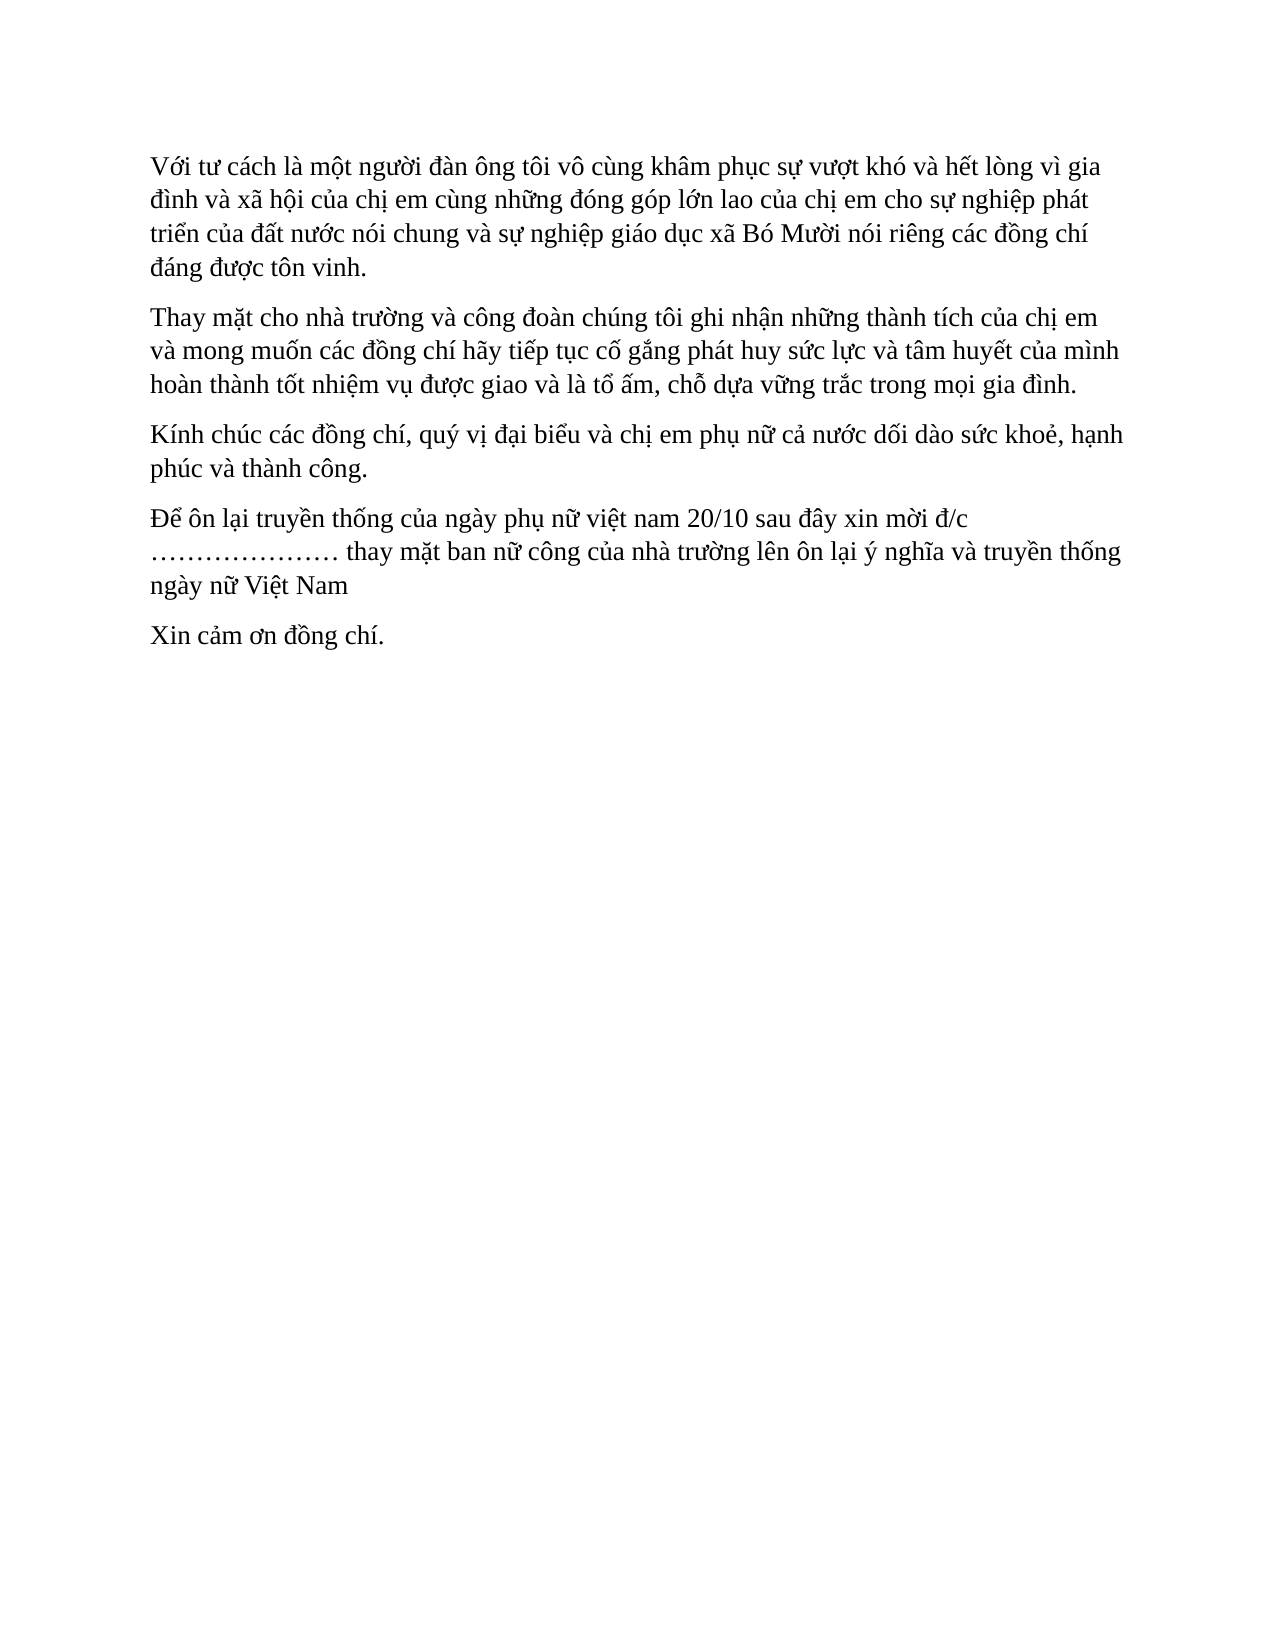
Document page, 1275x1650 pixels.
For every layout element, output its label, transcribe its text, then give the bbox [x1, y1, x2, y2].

text Với tư cách là một người đàn ông tôi vô cùng khâm phục sự vượt khó và hết lòng vì gia đình và xã hội của chị em cùng những đóng góp lớn lao của chị em cho sự nghiệp phát triển của đất nước nói chung và sự nghiệp giáo dục xã Bó Mười nói riêng các đồng chí đáng được tôn vinh. [150, 150, 1125, 282]
text Kính chúc các đồng chí, quý vị đại biểu và chị em phụ nữ cả nước dối dào sức khoẻ, hạnh phúc và thành công. [150, 418, 1125, 483]
text Thay mặt cho nhà trường và công đoàn chúng tôi ghi nhận những thành tích của chị em và mong muốn các đồng chí hãy tiếp tục cố gắng phát huy sức lực và tâm huyết của mình hoàn thành tốt nhiệm vụ được giao và là tổ ấm, chỗ dựa vững trắc trong mọi gia đình. [150, 301, 1125, 399]
text Xin cảm ơn đồng chí. [150, 619, 1125, 650]
text Để ôn lại truyền thống của ngày phụ nữ việt nam 20/10 sau đây xin mời đ/c ………………… thay mặt ban nữ công của nhà trường lên ôn lại ý nghĩa và truyền thống ngày nữ Việt Nam [150, 502, 1125, 600]
